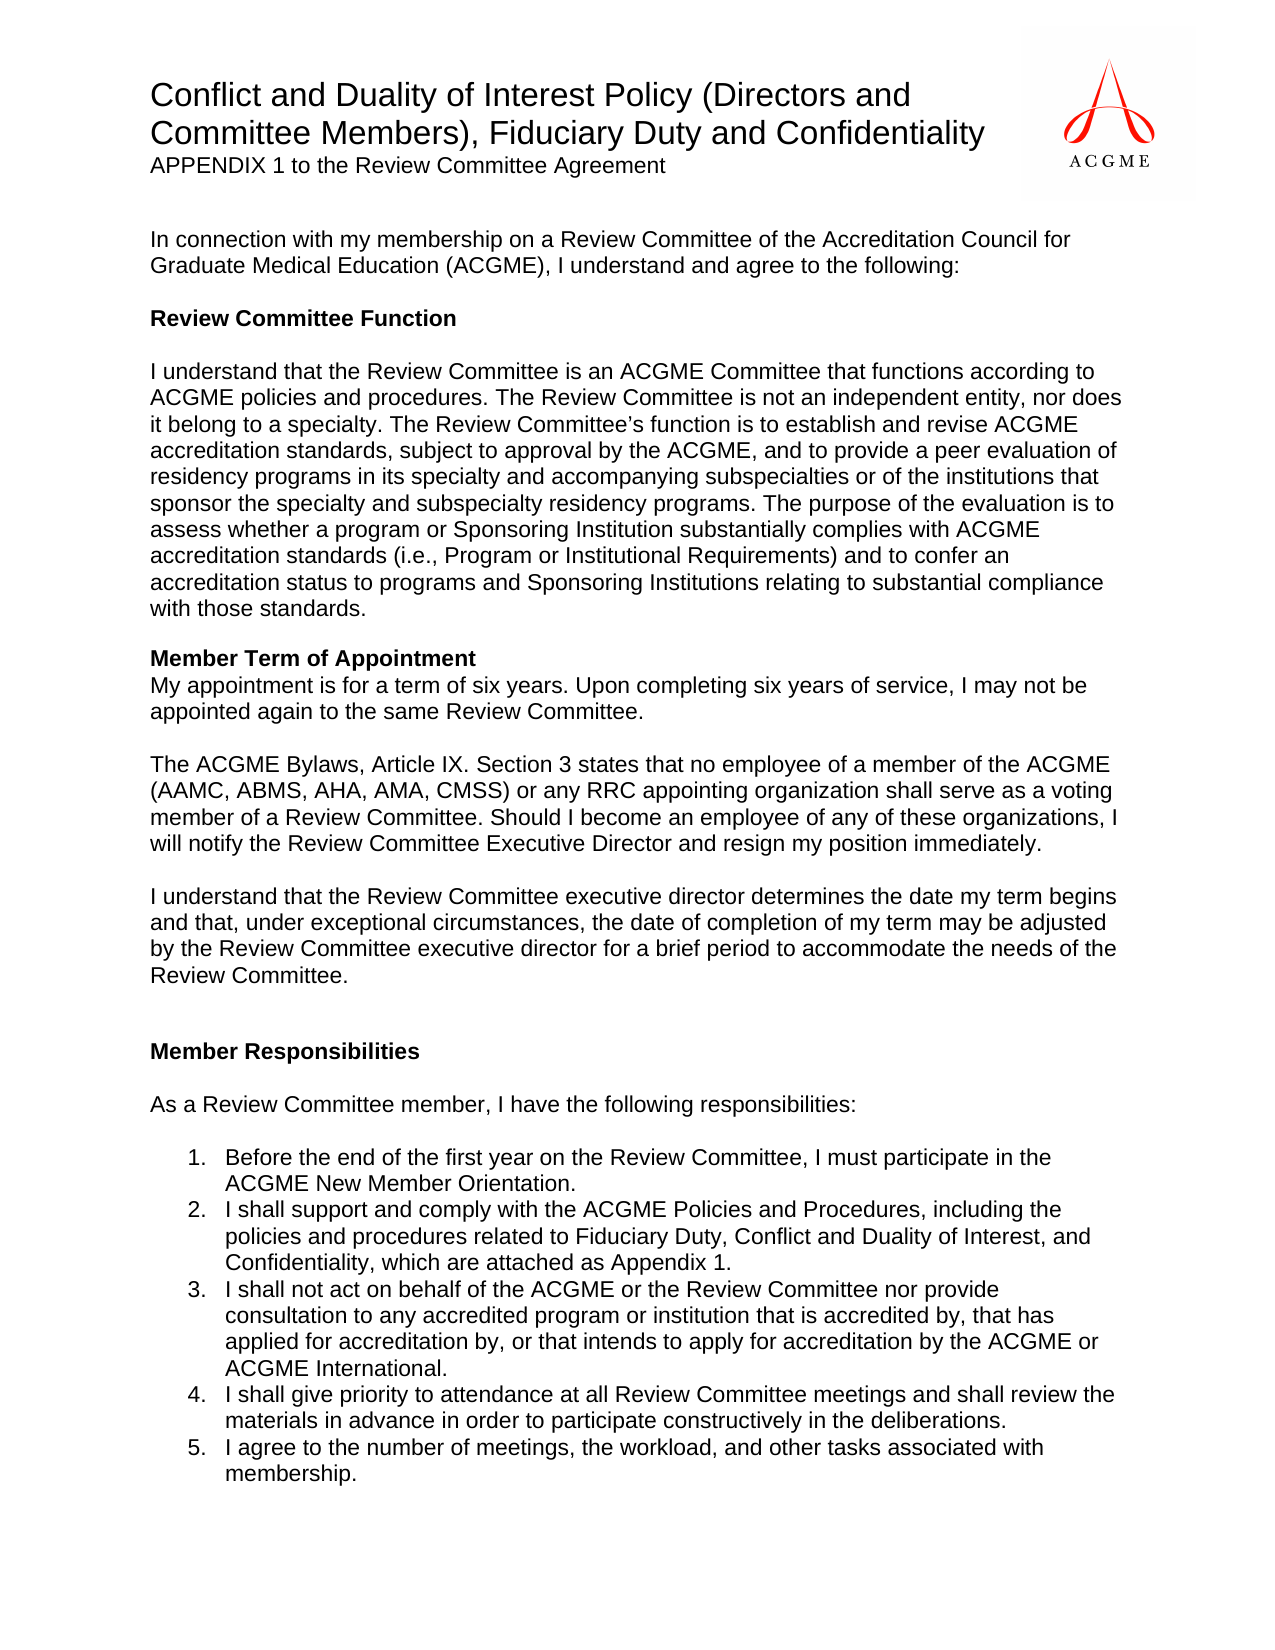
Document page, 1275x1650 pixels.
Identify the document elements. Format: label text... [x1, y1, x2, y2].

list Before the end of the first year on the Review Committee, I must participate in the ACGME New Member Orientation. [187, 1144, 1125, 1196]
text In connection with my membership on a Review Committee of the Accreditation Council for Graduate Medical Education (ACGME), I understand and agree to the following: [150, 226, 1125, 279]
text Review Committee Function [150, 305, 1125, 332]
text I understand that the Review Committee is an ACGME Committee that functions according to ACGME policies and procedures. The Review Committee is not an independent entity, nor does it belong to a specialty. The Review Committee’s function is to establish and revise ACGME accreditation standards, subject to approval by the ACGME, and to provide a peer evaluation of residency programs in its specialty and accompanying subspecialties or of the institutions that sponsor the specialty and subspecialty residency programs. The purpose of the evaluation is to assess whether a program or Sponsoring Institution substantially complies with ACGME accreditation standards (i.e., Program or Institutional Requirements) and to confer an accreditation status to programs and Sponsoring Institutions relating to substantial compliance with those standards. [150, 358, 1125, 621]
list I agree to the number of meetings, the workload, and other tasks associated with membership. [187, 1434, 1125, 1486]
picture [1021, 26, 1197, 201]
text As a Review Committee member, I have the following responsibilities: [150, 1091, 1125, 1117]
text I understand that the Review Committee executive director determines the date my term begins and that, under exceptional circumstances, the date of completion of my term may be adjusted by the Review Committee executive director for a brief period to accommodate the needs of the Review Committee. [150, 883, 1125, 988]
text The ACGME Bylaws, Article IX. Section 3 states that no employee of a member of the ACGME (AAMC, ABMS, AHA, AMA, CMSS) or any RRC appointing organization shall serve as a voting member of a Review Committee. Should I become an employee of any of these organizations, I will notify the Review Committee Executive Director and resign my position immediately. [150, 751, 1125, 856]
list I shall not act on behalf of the ACGME or the Review Committee nor provide consultation to any accredited program or institution that is accredited by, that has applied for accreditation by, or that intends to apply for accreditation by the ACGME or ACGME International. [187, 1276, 1125, 1381]
list I shall support and comply with the ACGME Policies and Procedures, including the policies and procedures related to Fiduciary Duty, Conflict and Duality of Interest, and Confidentiality, which are attached as Appendix 1. [187, 1196, 1125, 1276]
text Member Term of Appointment [150, 645, 1125, 672]
text Member Responsibilities [150, 1038, 1125, 1065]
text My appointment is for a term of six years. Upon completing six years of service, I may not be appointed again to the same Review Committee. [150, 672, 1125, 724]
list I shall give priority to attendance at all Review Committee meetings and shall review the materials in advance in order to participate constructively in the deliberations. [187, 1381, 1125, 1434]
